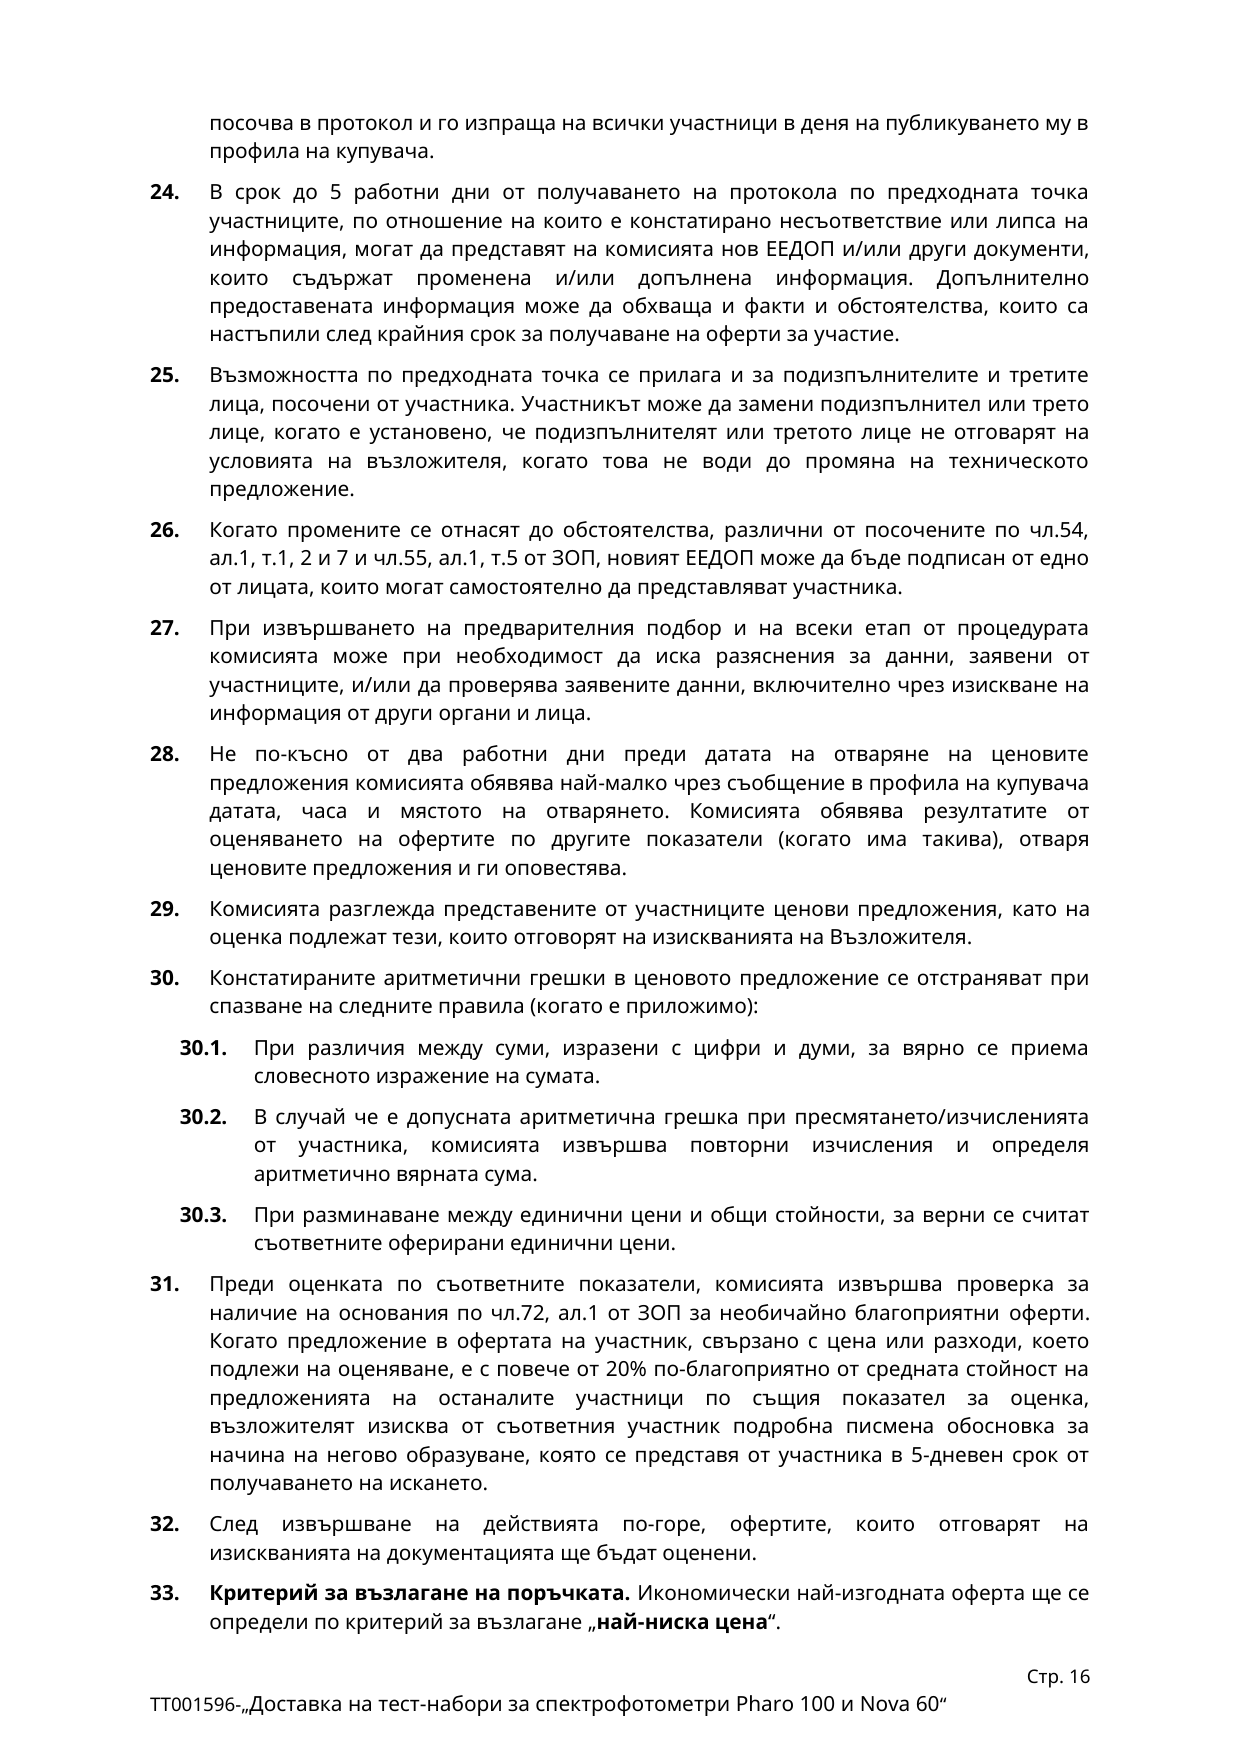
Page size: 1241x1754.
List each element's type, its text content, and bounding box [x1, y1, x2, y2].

list Когато промените се отнасят до обстоятелства, различни от посочените по чл.54, ал.1, т.1, 2 и 7 и чл.55, ал.1, т.5 от ЗОП, новият ЕЕДОП може да бъде подписан от едно от лицата, които могат самостоятелно да представляват участника. [150, 515, 1090, 600]
list Констатираните аритметични грешки в ценовото предложение се отстраняват при спазване на следните правила (когато е приложимо): [150, 963, 1090, 1020]
list Комисията разглежда представените от участниците ценови предложения, като на оценка подлежат тези, които отговорят на изискванията на Възложителя. [150, 894, 1090, 951]
list В случай че е допусната аритметична грешка при пресмятането/изчисленията от участника, комисията извършва повторни изчисления и определя аритметично вярната сума. [179, 1102, 1090, 1187]
list Не по-късно от два работни дни преди датата на отваряне на ценовите предложения комисията обявява най-малко чрез съобщение в профила на купувача датата, часа и мястото на отварянето. Комисията обявява резултатите от оценяването на офертите по другите показатели (когато има такива), отваря ценовите предложения и ги оповестява. [150, 739, 1090, 881]
list Преди оценката по съответните показатели, комисията извършва проверка за наличие на основания по чл.72, ал.1 от ЗОП за необичайно благоприятни оферти. Когато предложение в офертата на участник, свързано с цена или разходи, което подлежи на оценяване, е с повече от 20% по-благоприятно от средната стойност на предложенията на останалите участници по същия показател за оценка, възложителят изисква от съответния участник подробна писмена обосновка за начина на негово образуване, която се представя от участника в 5-дневен срок от получаването на искането. [150, 1269, 1090, 1497]
list В срок до 5 работни дни от получаването на протокола по предходната точка участниците, по отношение на които е констатирано несъответствие или липса на информация, могат да представят на комисията нов ЕЕДОП и/или други документи, които съдържат променена и/или допълнена информация. Допълнително предоставената информация може да обхваща и факти и обстоятелства, които са настъпили след крайния срок за получаване на оферти за участие. [150, 177, 1090, 348]
list Възможността по предходната точка се прилага и за подизпълнителите и третите лица, посочени от участника. Участникът може да замени подизпълнител или трето лице, когато е установено, че подизпълнителят или третото лице не отговарят на условията на възложителя, когато това не води до промяна на техническото предложение. [150, 360, 1090, 503]
list При различия между суми, изразени с цифри и думи, за вярно се приема словесното изражение на сумата. [179, 1033, 1090, 1089]
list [150, 108, 1090, 165]
list След извършване на действията по-горе, офертите, които отговарят на изискванията на документацията ще бъдат оценени. [150, 1509, 1090, 1566]
list При извършването на предварителния подбор и на всеки етап от процедурата комисията може при необходимост да иска разяснения за данни, заявени от участниците, и/или да проверява заявените данни, включително чрез изискване на информация от други органи и лица. [150, 613, 1090, 727]
list При разминаване между единични цени и общи стойности, за верни се считат съответните оферирани единични цени. [179, 1200, 1090, 1257]
list Критерий зa възлагане на поръчката. Икономически най-изгодната оферта ще се определи по критерий за възлагане „най-ниска цена“. [150, 1578, 1090, 1635]
